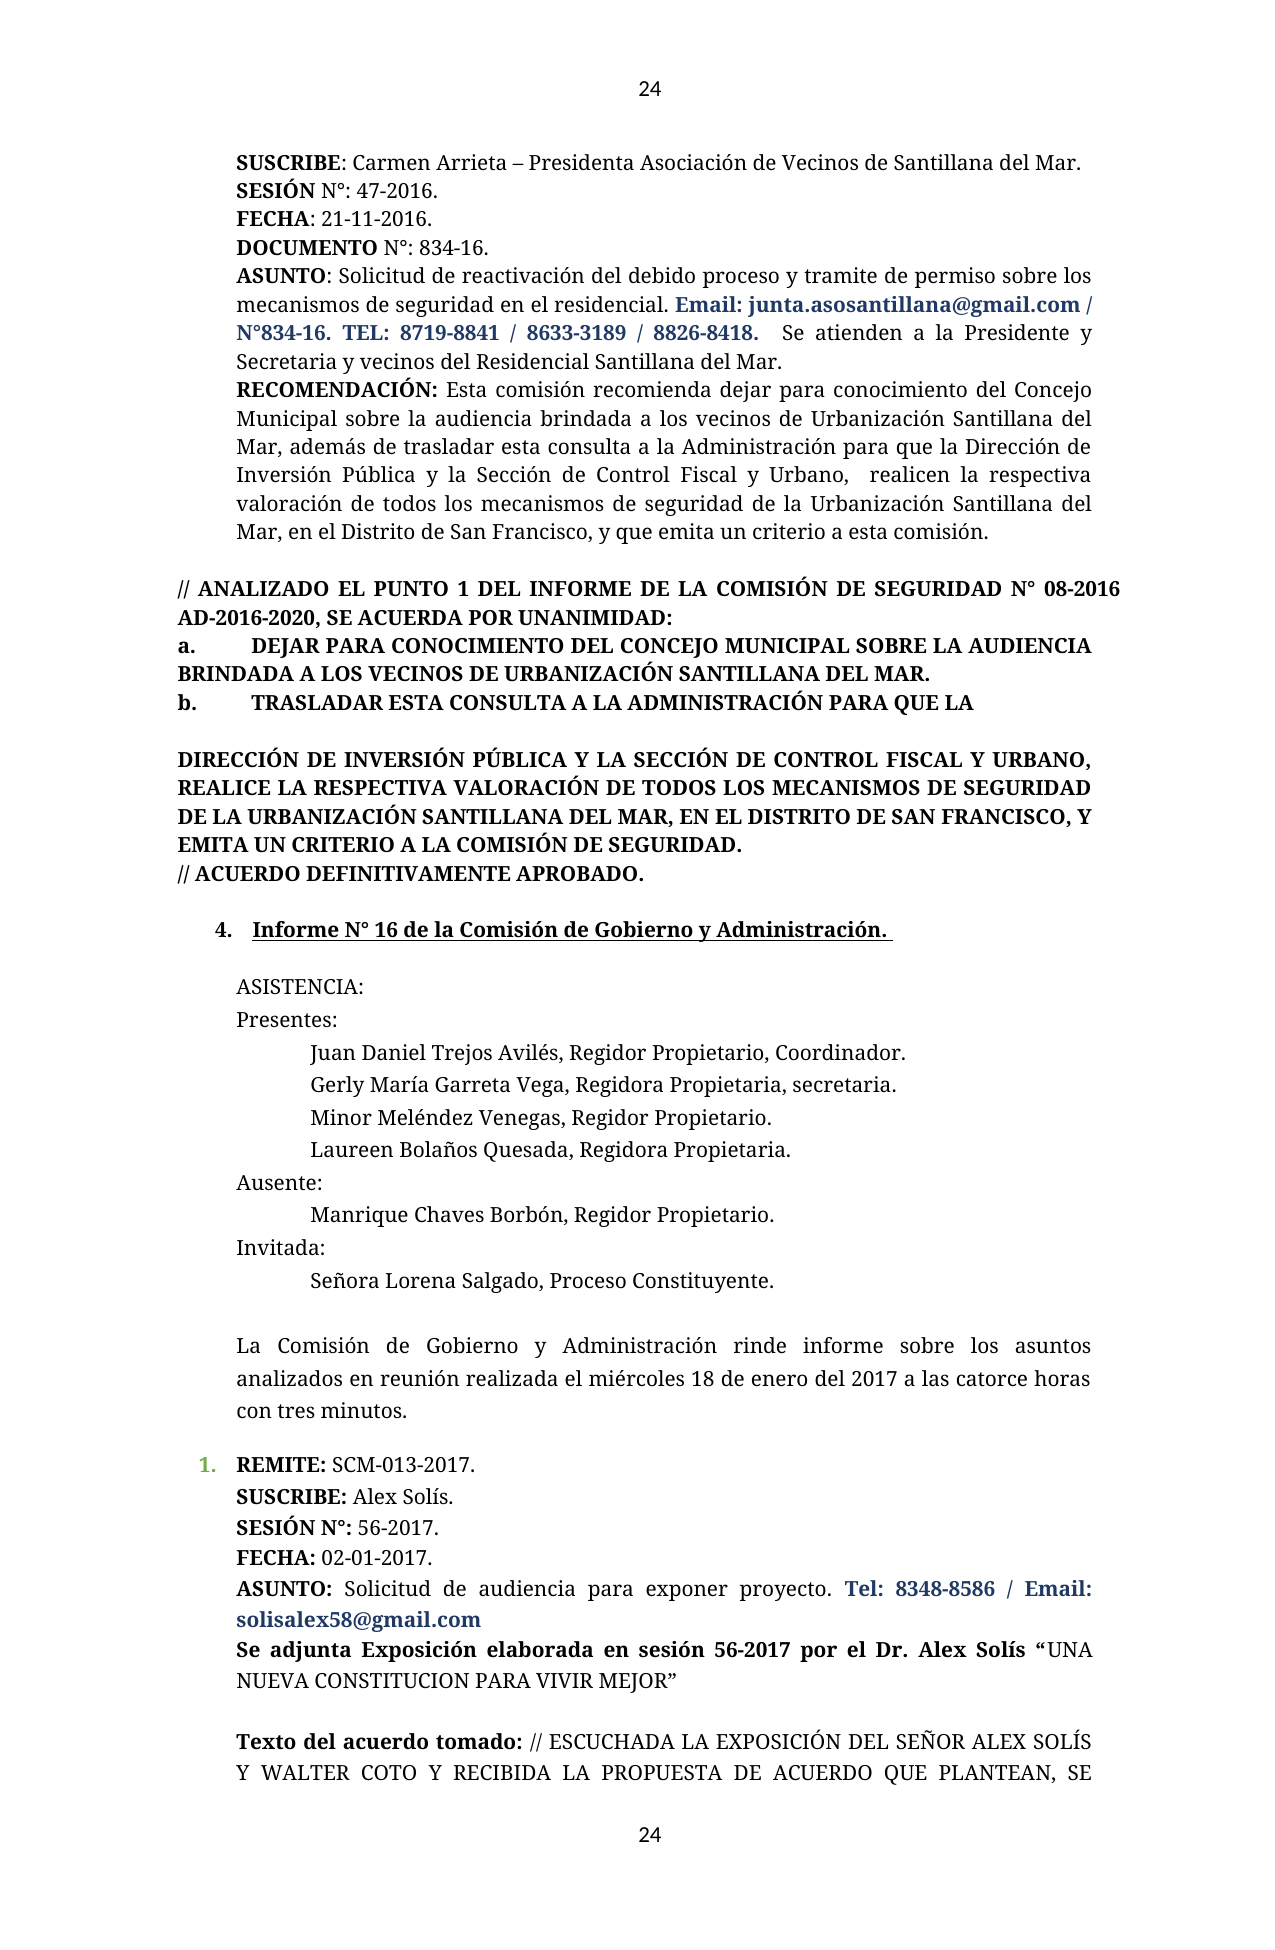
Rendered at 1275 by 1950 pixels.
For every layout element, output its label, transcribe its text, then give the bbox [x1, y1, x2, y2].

text Gerly María Garreta Vega, Regidora Propietaria, secretaria. [236, 1070, 1092, 1099]
text ASUNTO: Solicitud de reactivación del debido proceso y tramite de permiso sobre los mecanismos de seguridad en el residencial. Email: junta.asosantillana@gmail.com / N°834-16. TEL: 8719-8841 / 8633-3189 / 8826-8418. Se atienden a la Presidente y Secretaria y vecinos del Residencial Santillana del Mar. [236, 261, 1092, 375]
list TRASLADAR ESTA CONSULTA A LA ADMINISTRACIÓN PARA QUE LA [177, 688, 1092, 716]
text DIRECCIÓN DE INVERSIÓN PÚBLICA Y LA SECCIÓN DE CONTROL FISCAL Y URBANO, REALICE LA RESPECTIVA VALORACIÓN DE TODOS LOS MECANISMOS DE SEGURIDAD DE LA URBANIZACIÓN SANTILLANA DEL MAR, EN EL DISTRITO DE SAN FRANCISCO, Y EMITA UN CRITERIO A LA COMISIÓN DE SEGURIDAD. [177, 745, 1092, 859]
list SUSCRIBE: Alex Solís. [236, 1482, 1092, 1511]
list DEJAR PARA CONOCIMIENTO DEL CONCEJO MUNICIPAL SOBRE LA AUDIENCIA BRINDADA A LOS VECINOS DE URBANIZACIÓN SANTILLANA DEL MAR. [177, 631, 1092, 688]
text DOCUMENTO N°: 834-16. [236, 233, 1092, 261]
text Invitada: [236, 1233, 1092, 1262]
list Informe N° 16 de la Comisión de Gobierno y Administración. [215, 916, 1122, 944]
text Laureen Bolaños Quesada, Regidora Propietaria. [236, 1135, 1092, 1164]
list Se adjunta Exposición elaborada en sesión 56-2017 por el Dr. Alex Solís “UNA NUEVA CONSTITUCION PARA VIVIR MEJOR” [236, 1635, 1092, 1694]
text ASISTENCIA: [236, 972, 1092, 1001]
text Señora Lorena Salgado, Proceso Constituyente. [236, 1266, 1092, 1294]
text SUSCRIBE: Carmen Arrieta – Presidenta Asociación de Vecinos de Santillana del Mar. [236, 148, 1092, 176]
list FECHA: 02-01-2017. [236, 1543, 1092, 1572]
text FECHA: 21-11-2016. [236, 204, 1092, 233]
list SESIÓN N°: 56-2017. [236, 1513, 1092, 1541]
text Juan Daniel Trejos Avilés, Regidor Propietario, Coordinador. [236, 1038, 1092, 1066]
text Ausente: [236, 1168, 1092, 1196]
text Minor Meléndez Venegas, Regidor Propietario. [236, 1103, 1092, 1131]
list ASUNTO: Solicitud de audiencia para exponer proyecto. Tel: 8348-8586 / Email: solisalex58@gmail.com [236, 1574, 1092, 1633]
text La Comisión de Gobierno y Administración rinde informe sobre los asuntos analizados en reunión realizada el miércoles 18 de enero del 2017 a las catorce horas con tres minutos. [236, 1331, 1092, 1425]
text // ACUERDO DEFINITIVAMENTE APROBADO. [177, 859, 1092, 887]
text Manrique Chaves Borbón, Regidor Propietario. [236, 1201, 1092, 1229]
text Presentes: [236, 1005, 1092, 1033]
text RECOMENDACIÓN: Esta comisión recomienda dejar para conocimiento del Concejo Municipal sobre la audiencia brindada a los vecinos de Urbanización Santillana del Mar, además de trasladar esta consulta a la Administración para que la Dirección de Inversión Pública y la Sección de Control Fiscal y Urbano, realicen la respectiva valoración de todos los mecanismos de seguridad de la Urbanización Santillana del Mar, en el Distrito de San Francisco, y que emita un criterio a esta comisión. [236, 375, 1092, 546]
text // ANALIZADO EL PUNTO 1 DEL INFORME DE LA COMISIÓN DE SEGURIDAD N° 08-2016 AD-2016-2020, SE ACUERDA POR UNANIMIDAD: [177, 574, 1122, 631]
text SESIÓN N°: 47-2016. [236, 176, 1092, 204]
list REMITE: SCM-013-2017. [199, 1450, 1092, 1478]
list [236, 1727, 1092, 1786]
